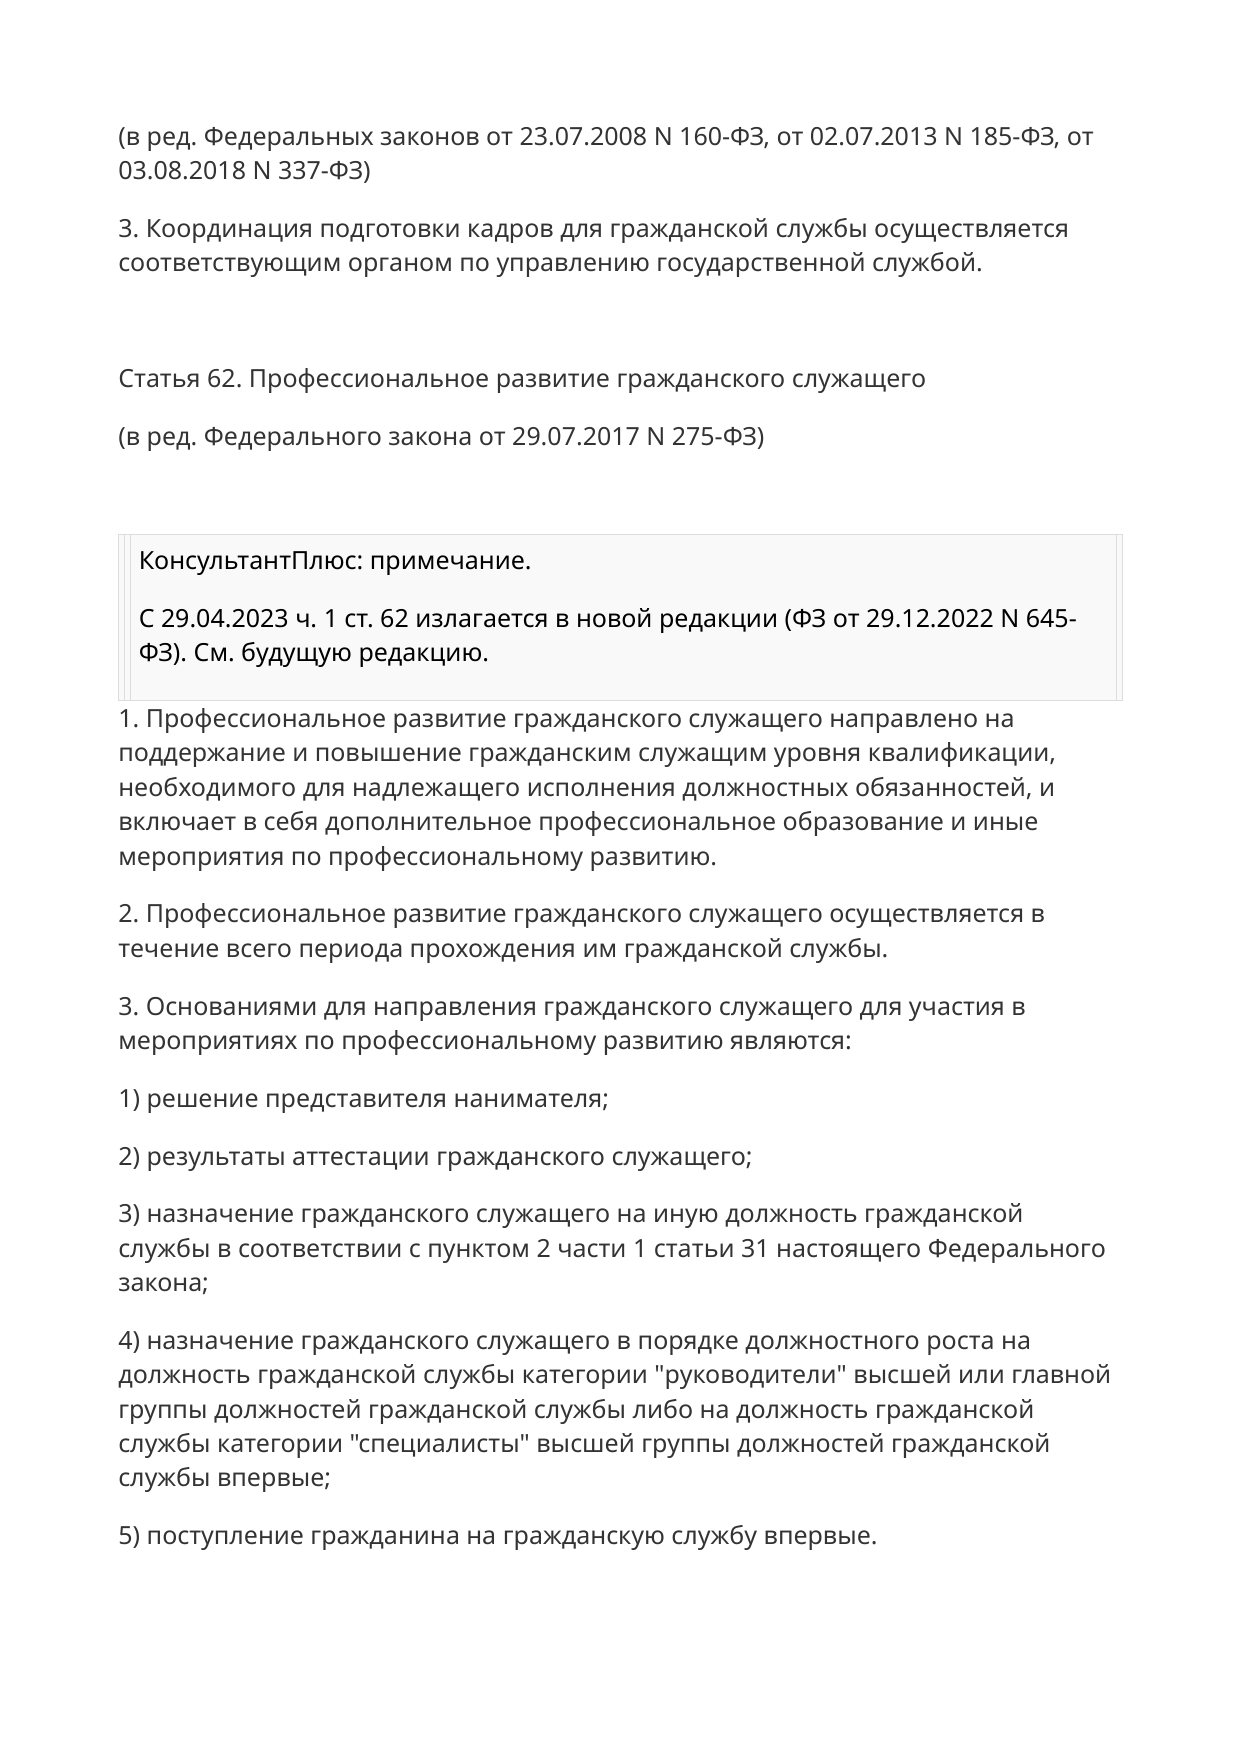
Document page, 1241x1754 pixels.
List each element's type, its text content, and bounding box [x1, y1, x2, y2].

text 1) решение представителя нанимателя; [118, 1080, 1122, 1114]
text 2) результаты аттестации гражданского служащего; [118, 1138, 1122, 1172]
text 2. Профессиональное развитие гражданского служащего осуществляется в течение всего периода прохождения им гражданской службы. [118, 896, 1122, 964]
table_header КонсультантПлюс: примечание. С 29.04.2023 ч. 1 ст. 62 излагается в новой редакции (ФЗ от 29.12.2022 N 645-ФЗ). См. будущую редакцию. [131, 535, 1116, 700]
text 4) назначение гражданского служащего в порядке должностного роста на должность гражданской службы категории "руководители" высшей или главной группы должностей гражданской службы либо на должность гражданской службы категории "специалисты" высшей группы должностей гражданской службы впервые; [118, 1322, 1122, 1494]
text 1. Профессиональное развитие гражданского служащего направлено на поддержание и повышение гражданским служащим уровня квалификации, необходимого для надлежащего исполнения должностных обязанностей, и включает в себя дополнительное профессиональное образование и иные мероприятия по профессиональному развитию. [118, 701, 1122, 872]
table_header [1117, 535, 1122, 700]
text (в ред. Федерального закона от 29.07.2017 N 275-ФЗ) [118, 418, 1122, 452]
text (в ред. Федеральных законов от 23.07.2008 N 160-ФЗ, от 02.07.2013 N 185-ФЗ, от 03.08.2018 N 337-ФЗ) [118, 118, 1122, 187]
text 3. Координация подготовки кадров для гражданской службы осуществляется соответствующим органом по управлению государственной службой. [118, 210, 1122, 279]
table_header [119, 535, 124, 700]
text Статья 62. Профессиональное развитие гражданского служащего [118, 360, 1122, 395]
text 3) назначение гражданского служащего на иную должность гражданской службы в соответствии с пунктом 2 части 1 статьи 31 настоящего Федерального закона; [118, 1196, 1122, 1299]
text 5) поступление гражданина на гражданскую службу впервые. [118, 1518, 1122, 1552]
text 3. Основаниями для направления гражданского служащего для участия в мероприятиях по профессиональному развитию являются: [118, 988, 1122, 1057]
table_header [125, 535, 130, 700]
